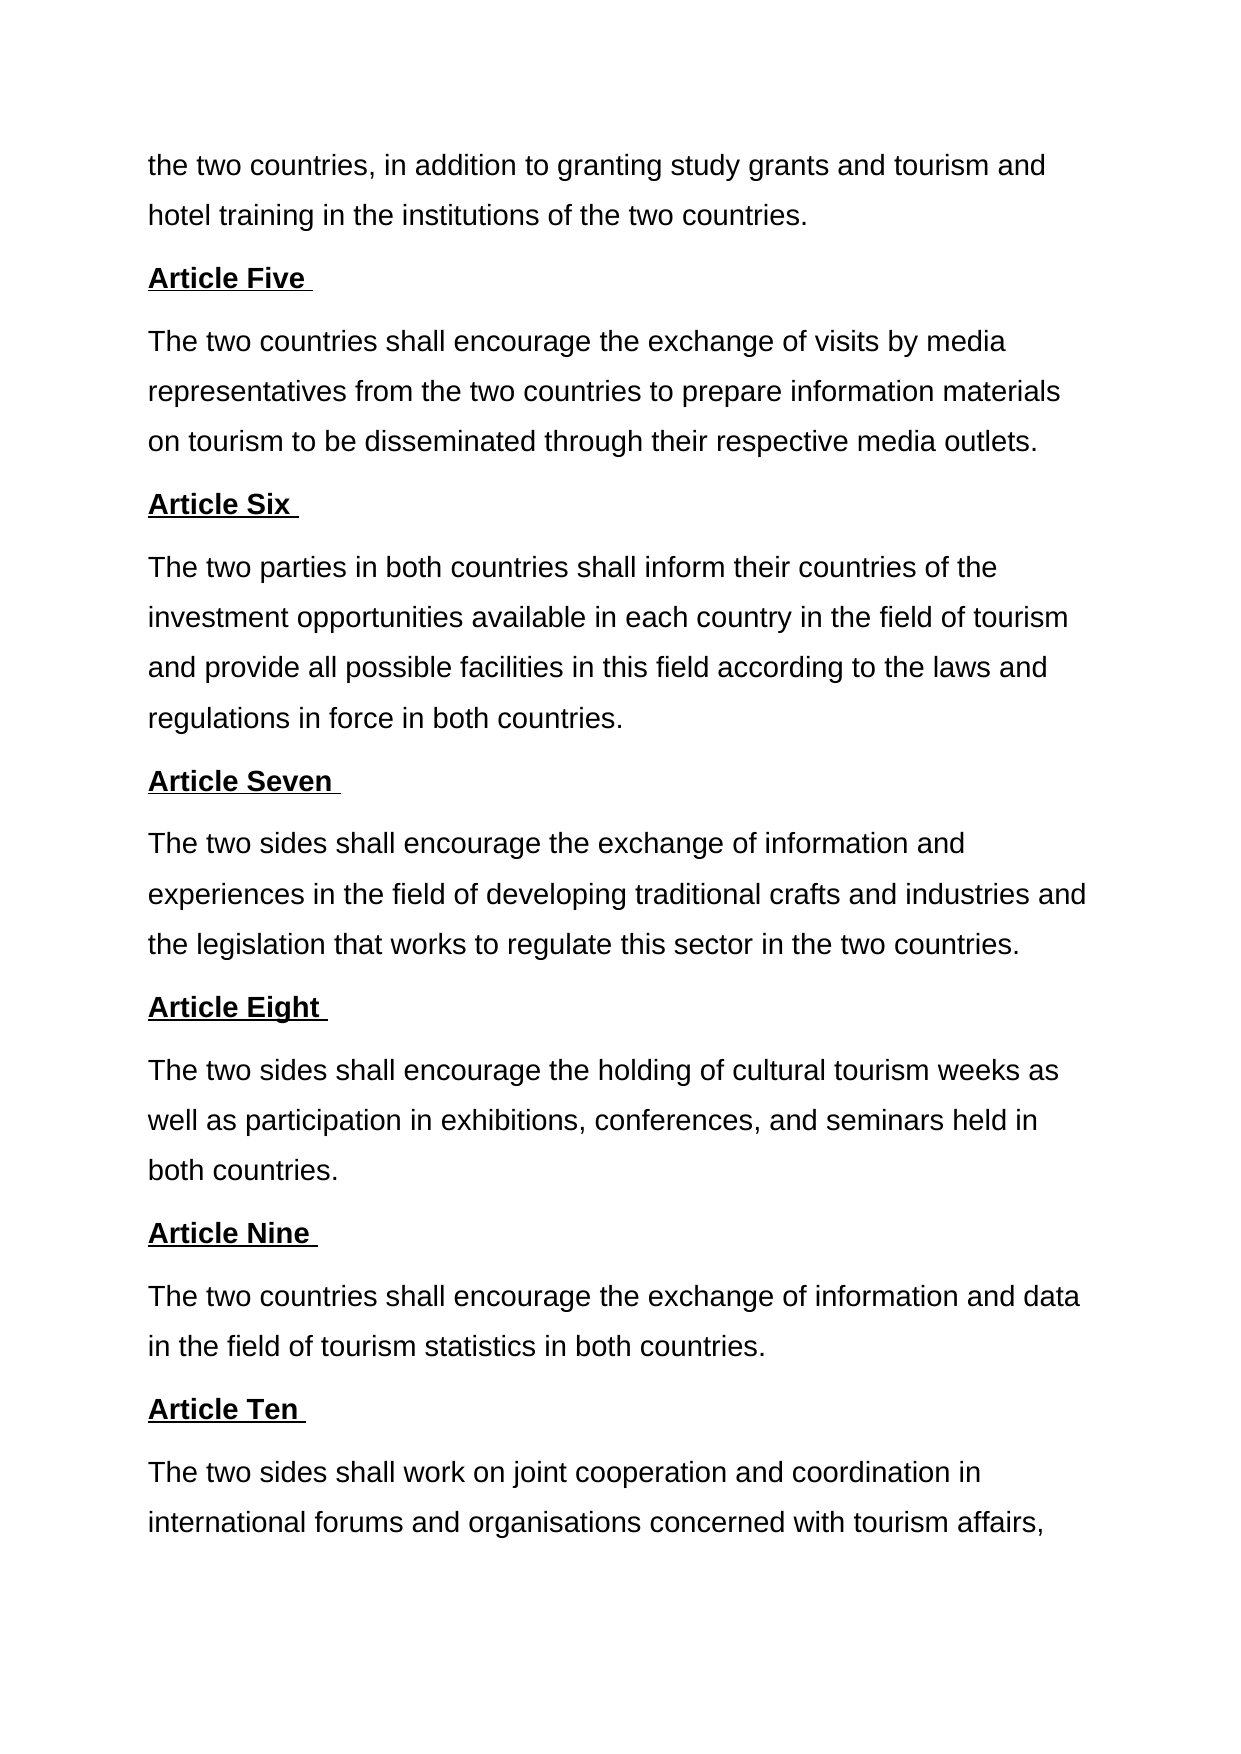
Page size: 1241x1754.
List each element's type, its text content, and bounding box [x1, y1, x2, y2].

text Article Seven [148, 763, 1093, 797]
text The two countries shall encourage the exchange of visits by media representatives from the two countries to prepare information materials on tourism to be disseminated through their respective media outlets. [148, 323, 1093, 458]
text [148, 1455, 1093, 1539]
text Article Five [148, 261, 1093, 294]
text The two sides shall encourage the exchange of information and experiences in the field of developing traditional crafts and industries and the legislation that works to regulate this sector in the two countries. [148, 826, 1093, 961]
text The two sides shall encourage the holding of cultural tourism weeks as well as participation in exhibitions, conferences, and seminars held in both countries. [148, 1053, 1093, 1187]
text Article Eight [148, 990, 1093, 1023]
text The two countries shall encourage the exchange of information and data in the field of tourism statistics in both countries. [148, 1279, 1093, 1363]
text Article Six [148, 487, 1093, 521]
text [148, 148, 1093, 231]
text The two parties in both countries shall inform their countries of the investment opportunities available in each country in the field of tourism and provide all possible facilities in this field according to the laws and regulations in force in both countries. [148, 550, 1093, 734]
text Article Ten [148, 1392, 1093, 1426]
text Article Nine [148, 1216, 1093, 1249]
